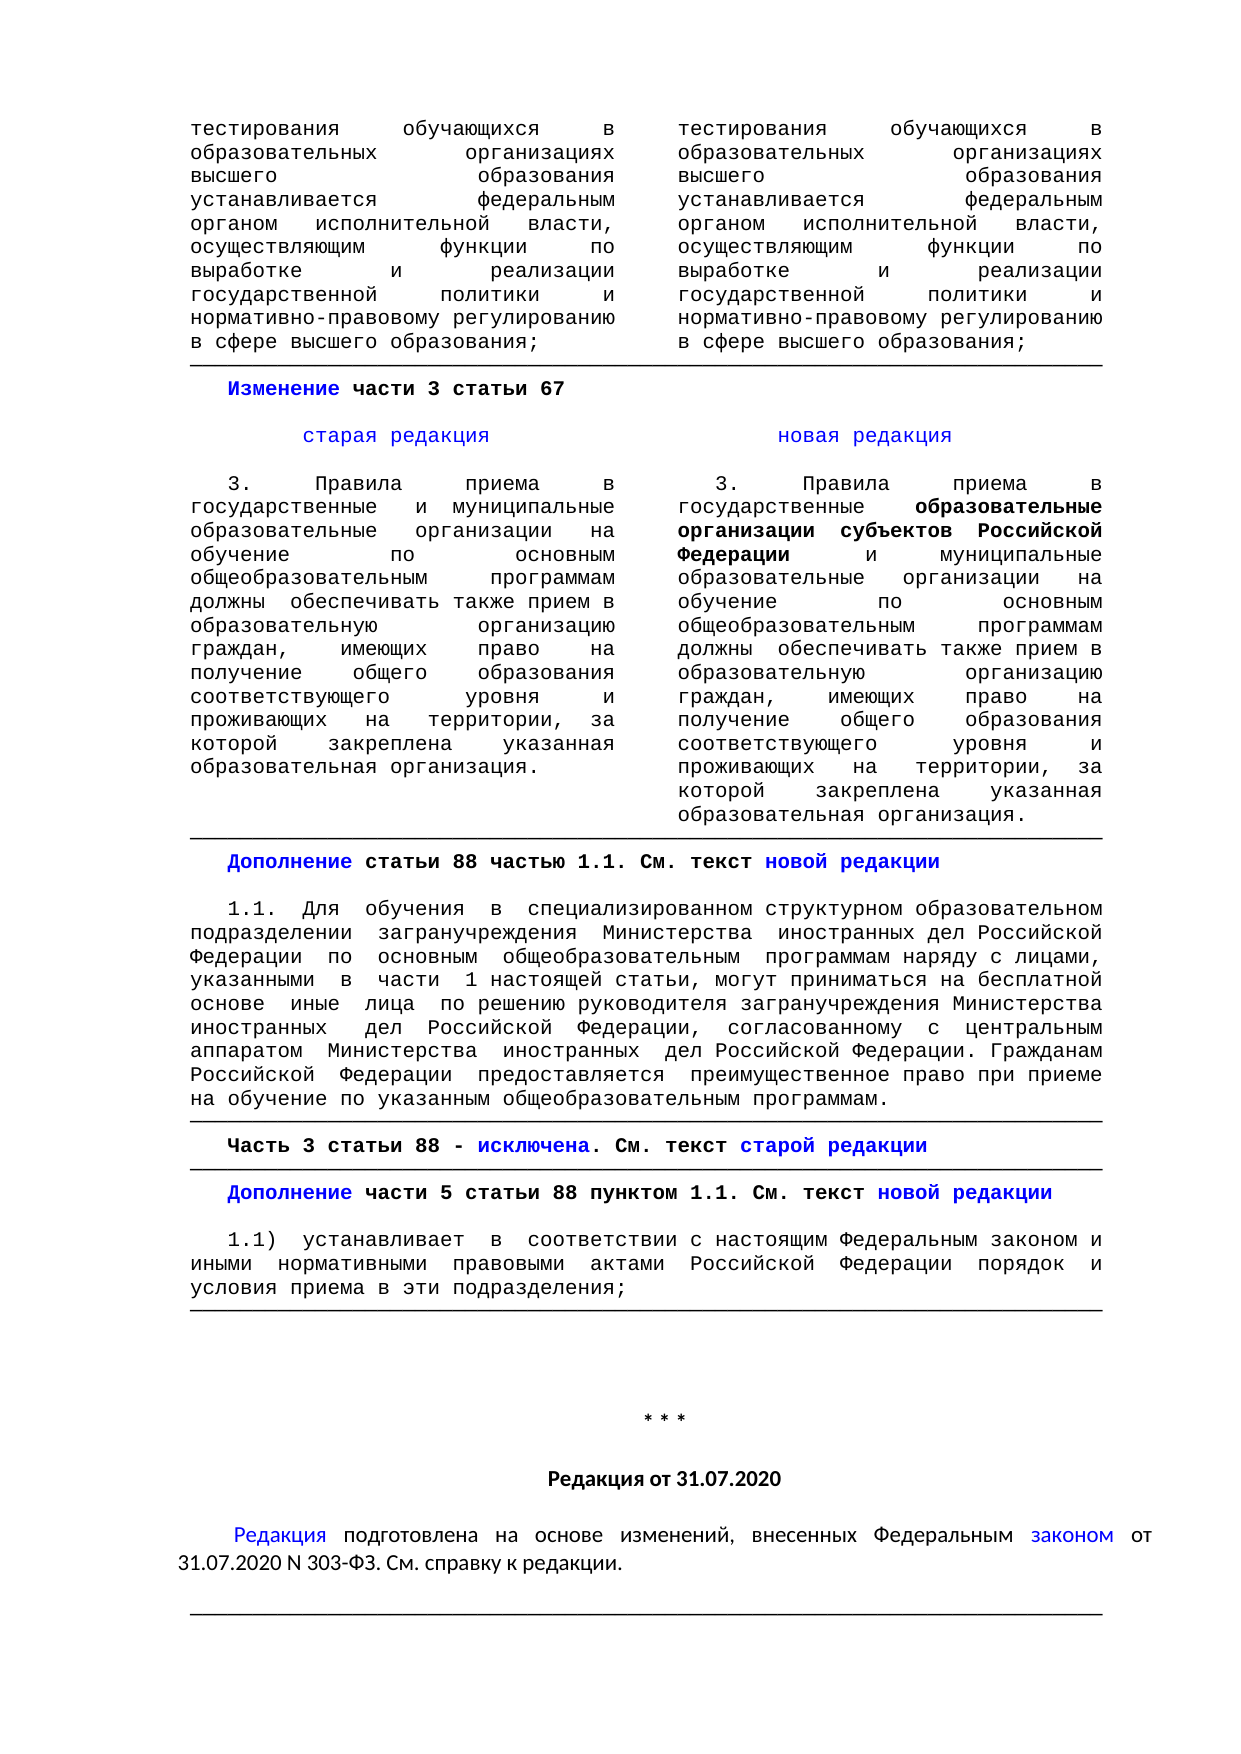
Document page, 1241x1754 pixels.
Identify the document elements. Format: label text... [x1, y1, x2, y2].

text соответствующего уровня и граждан, имеющих право на [177, 686, 1152, 709]
text должны обеспечивать также прием в обучение по основным [177, 591, 1152, 615]
text Редакция подготовлена на основе изменений, внесенных Федеральным законом от 31.07.2020 N 303-ФЗ. См. справку к редакции. [177, 1520, 1152, 1576]
text нормативно-правовому регулированию нормативно-правовому регулированию [177, 307, 1152, 331]
text Дополнение статьи 88 частью 1.1. См. текст новой редакции [177, 851, 1152, 875]
text тестирования обучающихся в тестирования обучающихся в [177, 118, 1152, 142]
text образовательная организация. [177, 804, 1152, 827]
text ───────────────────────────────────────────────────────────────────────── [177, 354, 1152, 378]
text образовательную организацию общеобразовательным программам [177, 615, 1152, 638]
text государственные и муниципальные государственные образовательные [177, 496, 1152, 520]
text высшего образования высшего образования [177, 165, 1152, 189]
text которой закреплена указанная соответствующего уровня и [177, 733, 1152, 757]
text ───────────────────────────────────────────────────────────────────────── [177, 827, 1152, 851]
text в сфере высшего образования; в сфере высшего образования; [177, 331, 1152, 354]
text ───────────────────────────────────────────────────────────────────────── [177, 1604, 1152, 1628]
text граждан, имеющих право на должны обеспечивать также прием в [177, 638, 1152, 662]
text основе иные лица по решению руководителя загранучреждения Министерства [177, 993, 1152, 1017]
text аппаратом Министерства иностранных дел Российской Федерации. Гражданам [177, 1040, 1152, 1064]
text получение общего образования образовательную организацию [177, 662, 1152, 686]
text иностранных дел Российской Федерации, согласованному с центральным [177, 1017, 1152, 1040]
text общеобразовательным программам образовательные организации на [177, 567, 1152, 591]
text обучение по основным Федерации и муниципальные [177, 544, 1152, 567]
text образовательных организациях образовательных организациях [177, 142, 1152, 165]
text * * * [177, 1408, 1152, 1436]
text выработке и реализации выработке и реализации [177, 260, 1152, 284]
text проживающих на территории, за получение общего образования [177, 709, 1152, 733]
text образовательные организации на организации субъектов Российской [177, 520, 1152, 544]
text 3. Правила приема в 3. Правила приема в [177, 473, 1152, 496]
text органом исполнительной власти, органом исполнительной власти, [177, 213, 1152, 236]
text иными нормативными правовыми актами Российской Федерации порядок и [177, 1253, 1152, 1277]
text Российской Федерации предоставляется преимущественное право при приеме [177, 1064, 1152, 1088]
text которой закреплена указанная [177, 780, 1152, 804]
text Федерации по основным общеобразовательным программам наряду с лицами, [177, 946, 1152, 969]
text устанавливается федеральным устанавливается федеральным [177, 189, 1152, 213]
text условия приема в эти подразделения; [177, 1277, 1152, 1300]
text осуществляющим функции по осуществляющим функции по [177, 236, 1152, 260]
text на обучение по указанным общеобразовательным программам. [177, 1088, 1152, 1111]
text старая редакция новая редакция [177, 426, 1152, 449]
text Изменение части 3 статьи 67 [177, 378, 1152, 402]
text 1.1. Для обучения в специализированном структурном образовательном [177, 898, 1152, 922]
text ───────────────────────────────────────────────────────────────────────── [177, 1300, 1152, 1324]
text образовательная организация. проживающих на территории, за [177, 757, 1152, 780]
text ───────────────────────────────────────────────────────────────────────── [177, 1111, 1152, 1135]
text государственной политики и государственной политики и [177, 284, 1152, 307]
text Часть 3 статьи 88 - исключена. См. текст старой редакции [177, 1135, 1152, 1158]
text указанными в части 1 настоящей статьи, могут приниматься на бесплатной [177, 969, 1152, 993]
text ───────────────────────────────────────────────────────────────────────── [177, 1158, 1152, 1182]
text Дополнение части 5 статьи 88 пунктом 1.1. См. текст новой редакции [177, 1182, 1152, 1206]
text 1.1) устанавливает в соответствии с настоящим Федеральным законом и [177, 1229, 1152, 1253]
title Редакция от 31.07.2020 [177, 1464, 1152, 1492]
text подразделении загранучреждения Министерства иностранных дел Российской [177, 922, 1152, 946]
